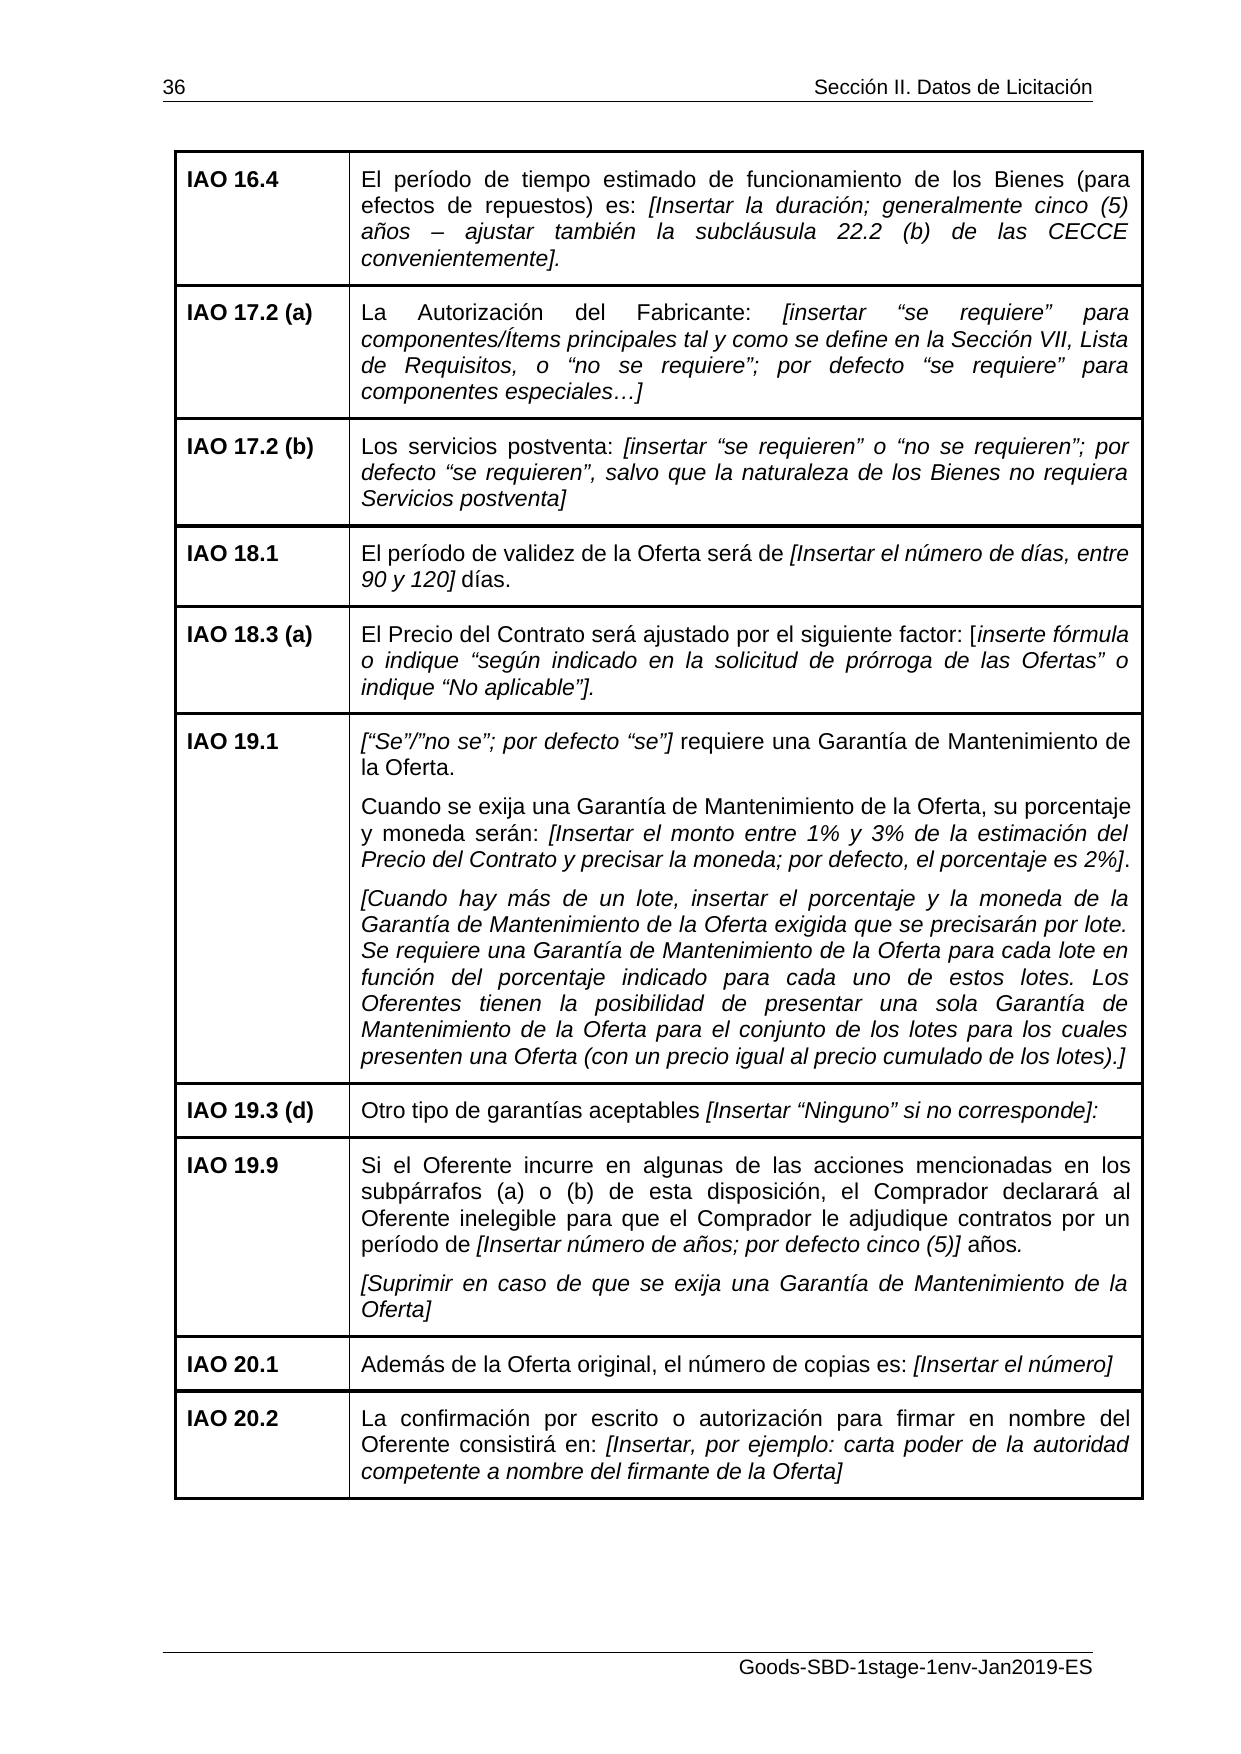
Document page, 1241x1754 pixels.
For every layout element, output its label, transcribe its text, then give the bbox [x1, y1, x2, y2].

table_cell IAO 16.4 [177, 153, 349, 283]
table_cell El período de tiempo estimado de funcionamiento de los Bienes (para efectos de repuestos) es: [Insertar la duración; generalmente cinco (5) años – ajustar también la subcláusula 22.2 (b) de las CECCE convenientemente]. [350, 153, 1141, 283]
table_cell La Autorización del Fabricante: [insertar “se requiere” para componentes/Ítems principales tal y como se define en la Sección VII, Lista de Requisitos, o “no se requiere”; por defecto “se requiere” para componentes especiales…] [350, 287, 1141, 417]
table_cell La confirmación por escrito o autorización para firmar en nombre del Oferente consistirá en: [Insertar, por ejemplo: carta poder de la autoridad competente a nombre del firmante de la Oferta] [350, 1393, 1141, 1497]
table_cell Si el Oferente incurre en algunas de las acciones mencionadas en los subpárrafos (a) o (b) de esta disposición, el Comprador declarará al Oferente inelegible para que el Comprador le adjudique contratos por un período de [Insertar número de años; por defecto cinco (5)] años. [Suprimir en caso de que se exija una Garantía de Mantenimiento de la Oferta] [350, 1139, 1141, 1335]
table_cell IAO 19.1 [177, 715, 349, 1082]
table_cell Otro tipo de garantías aceptables [Insertar “Ninguno” si no corresponde]: [350, 1085, 1141, 1136]
table_cell IAO 19.3 (d) [177, 1085, 349, 1136]
table_cell IAO 18.3 (a) [177, 608, 349, 712]
table_cell El período de validez de la Oferta será de [Insertar el número de días, entre 90 y 120] días. [350, 528, 1141, 605]
table_cell IAO 18.1 [177, 528, 349, 605]
table_cell IAO 19.9 [177, 1139, 349, 1335]
table_cell IAO 17.2 (b) [177, 420, 349, 524]
table_cell IAO 17.2 (a) [177, 287, 349, 417]
table_cell Además de la Oferta original, el número de copias es: [Insertar el número] [350, 1338, 1141, 1389]
table_cell IAO 20.2 [177, 1393, 349, 1497]
table_cell Los servicios postventa: [insertar “se requieren” o “no se requieren”; por defecto “se requieren”, salvo que la naturaleza de los Bienes no requiera Servicios postventa] [350, 420, 1141, 524]
table_cell [“Se”/”no se”; por defecto “se”] requiere una Garantía de Mantenimiento de la Oferta. Cuando se exija una Garantía de Mantenimiento de la Oferta, su porcentaje y moneda serán: [Insertar el monto entre 1% y 3% de la estimación del Precio del Contrato y precisar la moneda; por defecto, el porcentaje es 2%]. [Cuando hay más de un lote, insertar el porcentaje y la moneda de la Garantía de Mantenimiento de la Oferta exigida que se precisarán por lote. Se requiere una Garantía de Mantenimiento de la Oferta para cada lote en función del porcentaje indicado para cada uno de estos lotes. Los Oferentes tienen la posibilidad de presentar una sola Garantía de Mantenimiento de la Oferta para el conjunto de los lotes para los cuales presenten una Oferta (con un precio igual al precio cumulado de los lotes).] [350, 715, 1141, 1082]
table_cell El Precio del Contrato será ajustado por el siguiente factor: [inserte fórmula o indique “según indicado en la solicitud de prórroga de las Ofertas” o indique “No aplicable”]. [350, 608, 1141, 712]
table_cell IAO 20.1 [177, 1338, 349, 1389]
